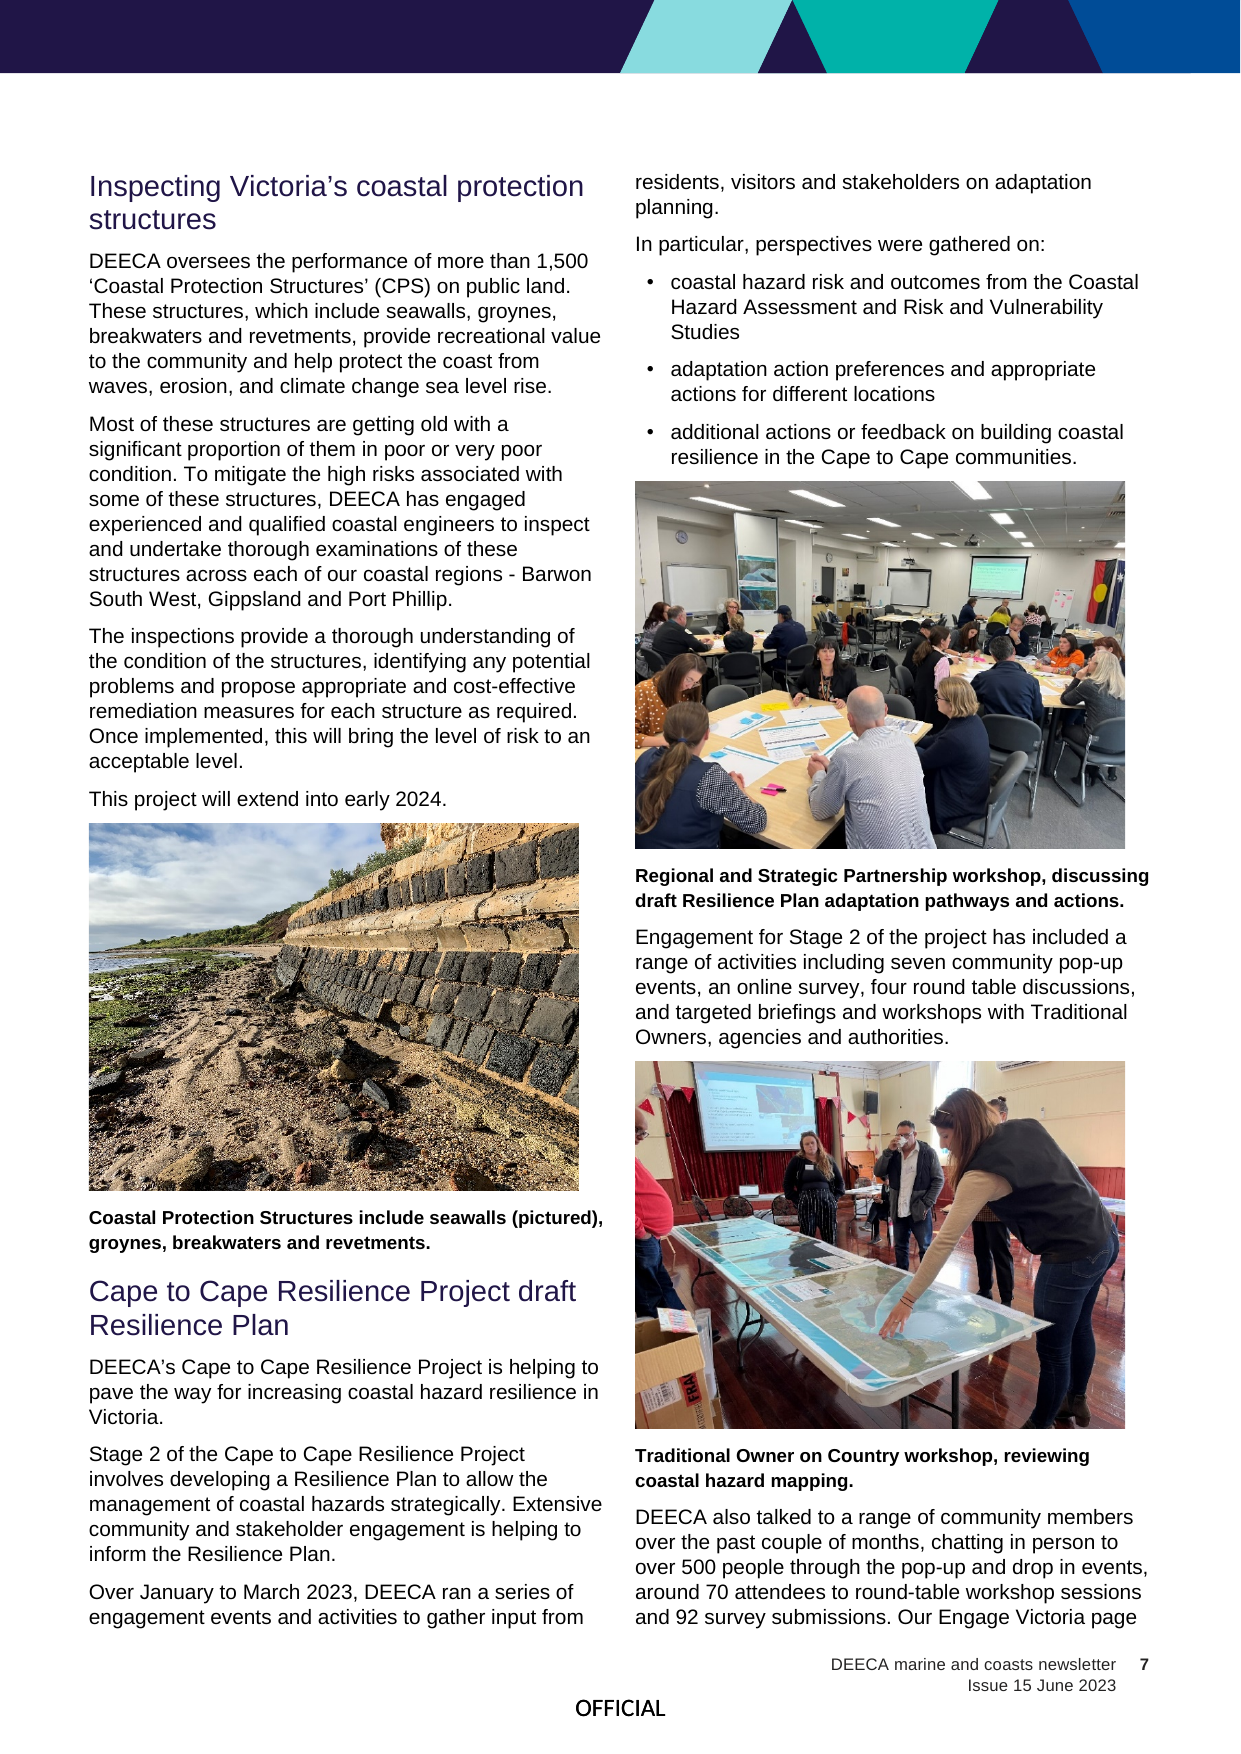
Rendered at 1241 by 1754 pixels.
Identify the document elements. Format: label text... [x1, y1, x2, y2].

subtitle Cape to Cape Resilience Project draft Resilience Plan [89, 1274, 605, 1341]
picture [88, 823, 579, 1191]
text DEECA oversees the performance of more than 1,500 ‘Coastal Protection Structures’ (CPS) on public land. These structures, which include seawalls, groynes, breakwaters and revetments, provide recreational value to the community and help protect the coast from waves, erosion, and climate change sea level rise. [89, 248, 605, 398]
text In particular, perspectives were gathered on: [635, 231, 1152, 256]
text Stage 2 of the Cape to Cape Resilience Project involves developing a Resilience Plan to allow the management of coastal hazards strategically. Extensive community and stakeholder engagement is helping to inform the Resilience Plan. [89, 1441, 605, 1566]
picture [635, 1061, 1125, 1429]
text Most of these structures are getting old with a significant proportion of them in poor or very poor condition. To mitigate the high risks associated with some of these structures, DEECA has engaged experienced and qualified coastal engineers to inspect and undertake thorough examinations of these structures across each of our coastal regions - Barwon South West, Gippsland and Port Phillip. [89, 411, 605, 611]
text This project will extend into early 2024. [89, 786, 605, 811]
text The inspections provide a thorough understanding of the condition of the structures, identifying any potential problems and propose appropriate and cost-effective remediation measures for each structure as required. Once implemented, this will bring the level of risk to an acceptable level. [89, 623, 605, 773]
subtitle Inspecting Victoria’s coastal protection structures [89, 168, 605, 236]
text Coastal Protection Structures include seawalls (pictured), groynes, breakwaters and revetments. [89, 1203, 605, 1253]
text Regional and Strategic Partnership workshop, discussing draft Resilience Plan adaptation pathways and actions. [635, 861, 1152, 911]
text Traditional Owner on Country workshop, reviewing coastal hazard mapping. [635, 1441, 1152, 1491]
text Over January to March 2023, DEECA ran a series of engagement events and activities to gather input from residents, visitors and stakeholders on adaptation planning. [89, 1579, 605, 1629]
list additional actions or feedback on building coastal resilience in the Cape to Cape communities. [647, 418, 1152, 468]
text DEECA’s Cape to Cape Resilience Project is helping to pave the way for increasing coastal hazard resilience in Victoria. [89, 1354, 605, 1429]
text Engagement for Stage 2 of the project has included a range of activities including seven community pop-up events, an online survey, four round table discussions, and targeted briefings and workshops with Traditional Owners, agencies and authorities. [635, 924, 1152, 1049]
list coastal hazard risk and outcomes from the Coastal Hazard Assessment and Risk and Vulnerability Studies [647, 268, 1152, 343]
picture [635, 481, 1125, 849]
list adaptation action preferences and appropriate actions for different locations [647, 356, 1152, 406]
text Over January to March 2023, DEECA ran a series of engagement events and activities to gather input from residents, visitors and stakeholders on adaptation planning. [635, 168, 1152, 218]
